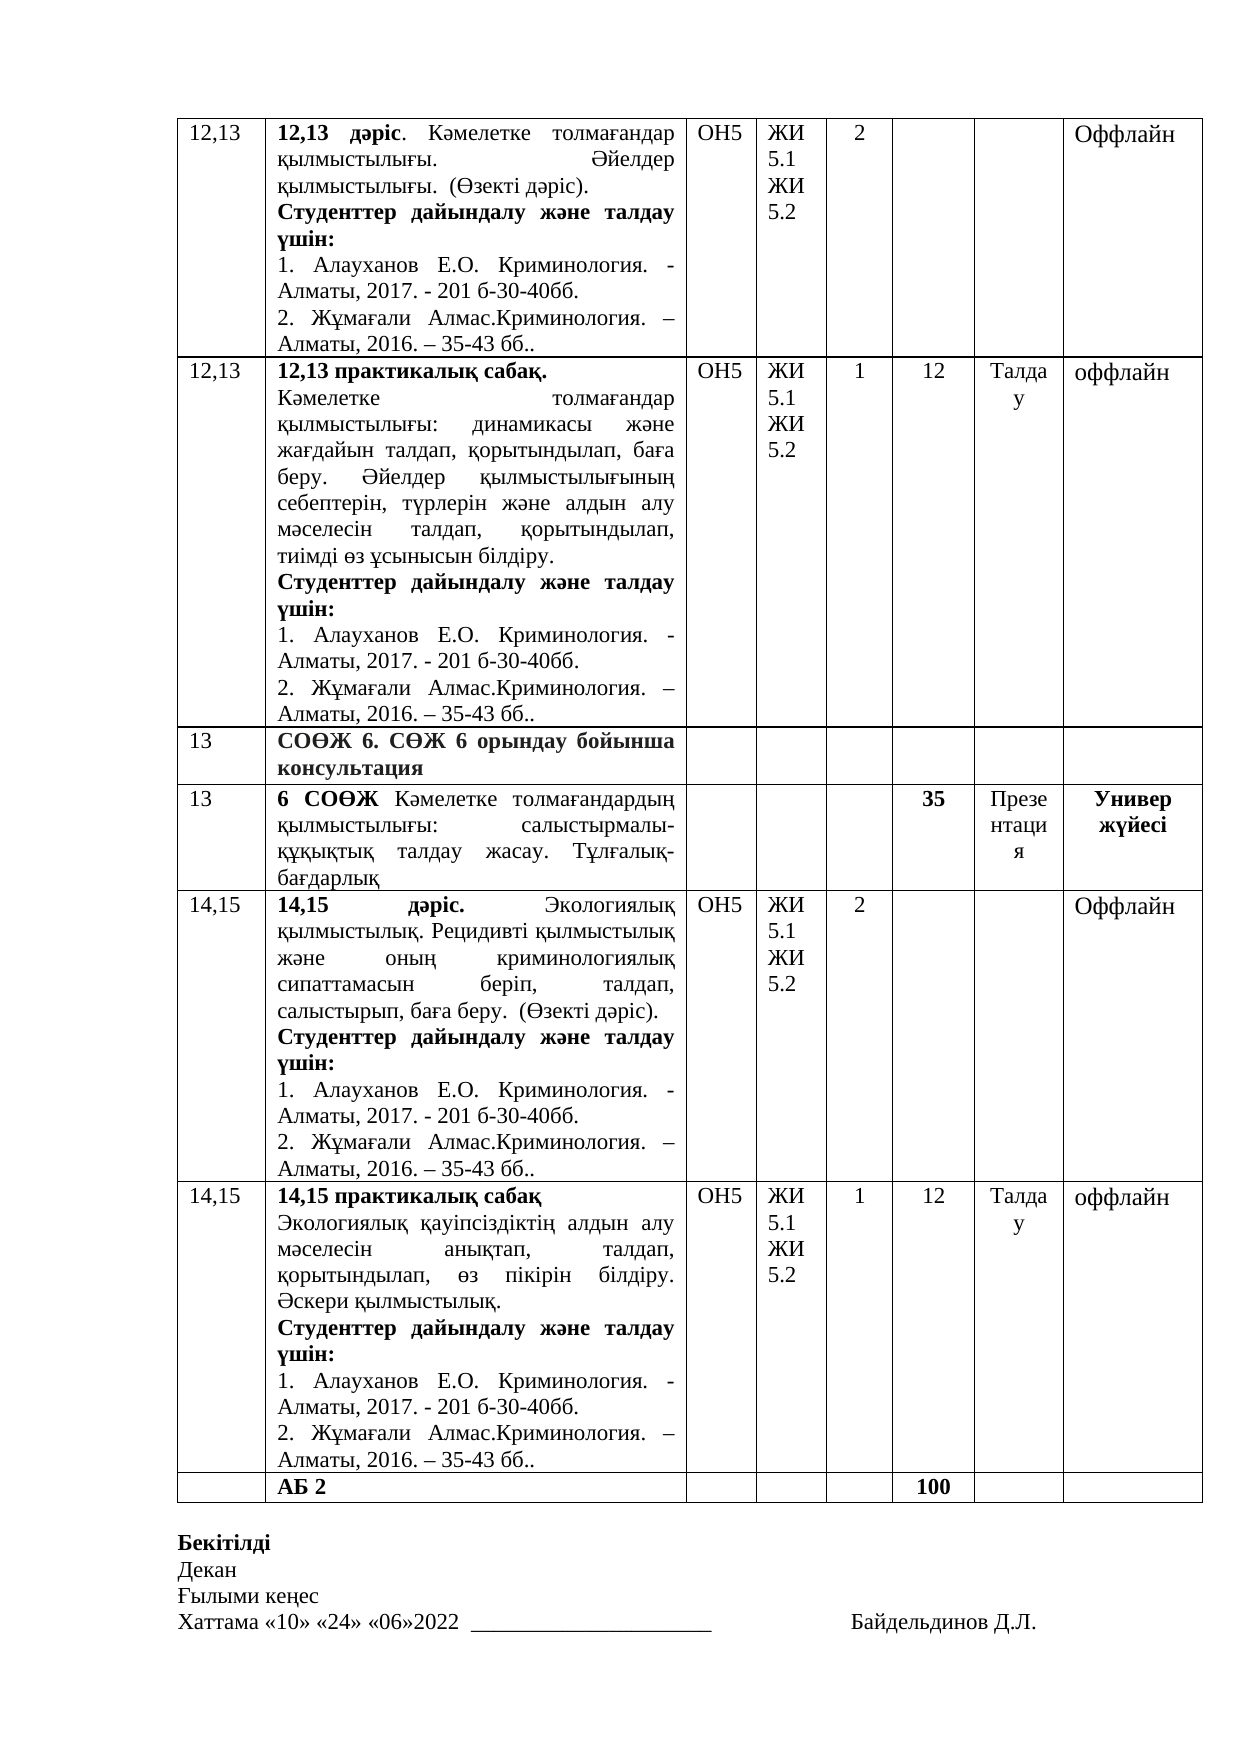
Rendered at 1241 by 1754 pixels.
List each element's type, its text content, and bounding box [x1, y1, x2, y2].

table_cell 2 [827, 119, 892, 356]
table_cell [827, 785, 892, 890]
table_cell 14,15 [178, 891, 265, 1181]
table_cell ОН5 [687, 358, 756, 726]
table_cell [757, 728, 826, 784]
table_cell [827, 728, 892, 784]
table_cell Талдау [975, 358, 1063, 726]
text Хаттама «10» «24» «06»2022 _____________________ Байдельдинов Д.Л. [177, 1608, 1152, 1635]
table_cell ОН5 [687, 891, 756, 1181]
table_cell 12 [893, 1182, 974, 1472]
table_cell 14,15 [178, 1182, 265, 1472]
table_cell 1 [827, 358, 892, 726]
table_cell 13 [178, 728, 265, 784]
table_cell 12 [893, 358, 974, 726]
table_cell [975, 1473, 1063, 1502]
table_cell 12,13 [178, 119, 265, 356]
table_cell ЖИ5.1 ЖИ5.2 [757, 1182, 826, 1472]
table_cell [757, 1473, 826, 1502]
table_cell Презентация [975, 785, 1063, 890]
table_cell 12,13 [178, 358, 265, 726]
table_cell 6 СОӨЖ Кәмелетке толмағандардың қылмыстылығы: салыстырмалы-құқықтық талдау жасау. Тұлғалық-бағдарлық [266, 785, 686, 890]
table_cell 35 [893, 785, 974, 890]
table_cell ЖИ5.1 ЖИ5.2 [757, 891, 826, 1181]
text Ғылыми кеңес [177, 1582, 1152, 1608]
table_cell Оффлайн [1064, 891, 1202, 1181]
table_cell ОН5 [687, 1182, 756, 1472]
table_cell ОН5 [687, 119, 756, 356]
text Бекітілді [177, 1529, 1152, 1556]
table_cell [893, 119, 974, 356]
table_cell СОӨЖ 6. СӨЖ 6 орындау бойынша консультация [266, 728, 686, 784]
text Декан [177, 1556, 1152, 1582]
table_cell Талдау [975, 1182, 1063, 1472]
table_cell [1064, 1473, 1202, 1502]
table_cell [687, 1473, 756, 1502]
table_cell [975, 119, 1063, 356]
table_cell [827, 1473, 892, 1502]
table_cell оффлайн [1064, 1182, 1202, 1472]
table_cell [975, 728, 1063, 784]
table_cell 2 [827, 891, 892, 1181]
table_cell [178, 1473, 265, 1502]
table_cell Оффлайн [1064, 119, 1202, 356]
table_cell [687, 728, 756, 784]
table_cell 13 [178, 785, 265, 890]
table_cell [893, 728, 974, 784]
table_cell [687, 785, 756, 890]
table_cell ЖИ5.1 ЖИ5.2 [757, 119, 826, 356]
table_cell 14,15 практикалық сабақ Экологиялық қауіпсіздіктің алдын алу мәселесін анықтап, талдап, қорытындылап, өз пікірін білдіру. Әскери қылмыстылық. Студенттер дайындалу және талдау үшін: 1. Алауханов Е.О. Криминология. - Алматы, 2017. - 201 б-30-40бб. 2. Жұмағали Алмас.Криминология. –Алматы, 2016. – 35-43 бб.. [266, 1182, 686, 1472]
table_cell Универ жүйесі [1064, 785, 1202, 890]
table_cell 100 [893, 1473, 974, 1502]
table_cell ЖИ5.1 ЖИ5.2 [757, 358, 826, 726]
table_cell [757, 785, 826, 890]
table_cell 12,13 дәріс. Кәмелетке толмағандар қылмыстылығы. Әйелдер қылмыстылығы. (Өзекті дәріс). Студенттер дайындалу және талдау үшін: 1. Алауханов Е.О. Криминология. - Алматы, 2017. - 201 б-30-40бб. 2. Жұмағали Алмас.Криминология. –Алматы, 2016. – 35-43 бб.. [266, 119, 686, 356]
table_cell АБ 2 [266, 1473, 686, 1502]
table_cell оффлайн [1064, 358, 1202, 726]
table_cell [1064, 728, 1202, 784]
table_cell [893, 891, 974, 1181]
table_cell 1 [827, 1182, 892, 1472]
table_cell 14,15 дәріс. Экологиялық қылмыстылық. Рецидивті қылмыстылық және оның криминологиялық сипаттамасын беріп, талдап, салыстырып, баға беру. (Өзекті дәріс). Студенттер дайындалу және талдау үшін: 1. Алауханов Е.О. Криминология. - Алматы, 2017. - 201 б-30-40бб. 2. Жұмағали Алмас.Криминология. –Алматы, 2016. – 35-43 бб.. [266, 891, 686, 1181]
table_cell 12,13 практикалық сабақ. Кәмелетке толмағандар қылмыстылығы: динамикасы және жағдайын талдап, қорытындылап, баға беру. Әйелдер қылмыстылығының себептерін, түрлерін және алдын алу мәселесін талдап, қорытындылап, тиімді өз ұсынысын білдіру. Студенттер дайындалу және талдау үшін: 1. Алауханов Е.О. Криминология. - Алматы, 2017. - 201 б-30-40бб. 2. Жұмағали Алмас.Криминология. –Алматы, 2016. – 35-43 бб.. [266, 358, 686, 726]
table_cell [975, 891, 1063, 1181]
